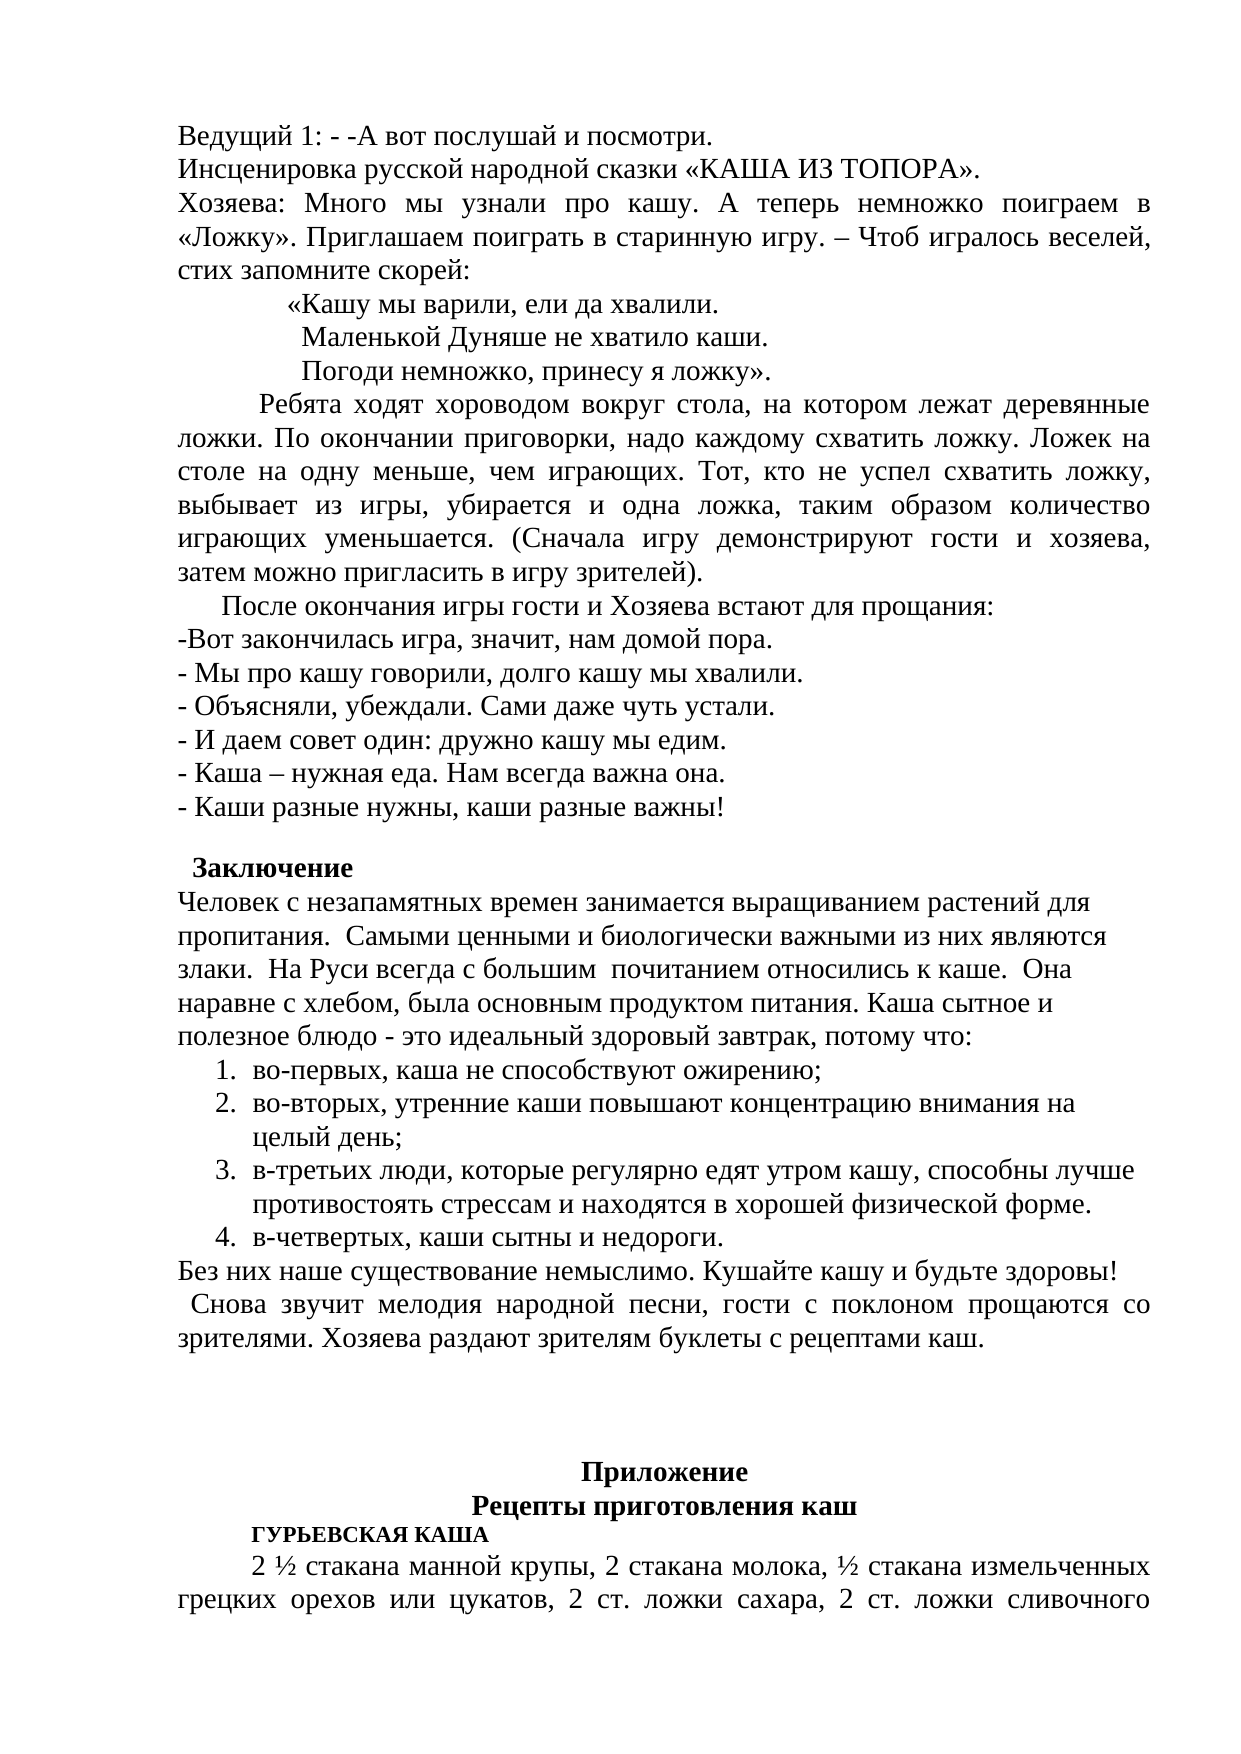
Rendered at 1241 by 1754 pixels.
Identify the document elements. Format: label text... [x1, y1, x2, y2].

list во-первых, каша не способствуют ожирению; [215, 1052, 1152, 1085]
list в-четвертых, каши сытны и недороги. [215, 1219, 1152, 1253]
text - Каши разные нужны, каши разные важны! [177, 789, 1152, 822]
text Маленькой Дуняше не хватило каши. [177, 319, 1152, 353]
text Инсценировка русской народной сказки «КАША ИЗ ТОПОРА». [177, 152, 1152, 185]
list во-вторых, утренние каши повышают концентрацию внимания на целый день; [215, 1085, 1152, 1152]
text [177, 1548, 1152, 1615]
text Человек с незапамятных времен занимается выращиванием растений для пропитания. Самыми ценными и биологически важными из них являются злаки. На Руси всегда с большим почитанием относились к каше. Она наравне с хлебом, была основным продуктом питания. Каша сытное и полезное блюдо - это идеальный здоровый завтрак, потому что: [177, 884, 1152, 1052]
text Снова звучит мелодия народной песни, гости с поклоном прощаются со зрителями. Хозяева раздают зрителям буклеты с рецептами каш. [177, 1287, 1152, 1354]
text - И даем совет один: дружно кашу мы едим. [177, 722, 1152, 755]
text Погоди немножко, принесу я ложку». [177, 353, 1152, 386]
text - Каша – нужная еда. Нам всегда важна она. [177, 755, 1152, 789]
text - Мы про кашу говорили, долго кашу мы хвалили. [177, 655, 1152, 688]
text ГУРЬЕВСКАЯ КАША [177, 1521, 1152, 1548]
text Рецепты приготовления каш [177, 1488, 1152, 1521]
text После окончания игры гости и Хозяева встают для прощания: [177, 588, 1152, 621]
text - Объясняли, убеждали. Сами даже чуть устали. [177, 688, 1152, 722]
text Заключение [177, 851, 1152, 884]
text -Вот закончилась игра, значит, нам домой пора. [177, 621, 1152, 655]
text Приложение [177, 1454, 1152, 1488]
text «Кашу мы варили, ели да хвалили. [177, 286, 1152, 319]
text Ребята ходят хороводом вокруг стола, на котором лежат деревянные ложки. По окончании приговорки, надо каждому схватить ложку. Ложек на столе на одну меньше, чем играющих. Тот, кто не успел схватить ложку, выбывает из игры, убирается и одна ложка, таким образом количество играющих уменьшается. (Сначала игру демонстрируют гости и хозяева, затем можно пригласить в игру зрителей). [177, 386, 1152, 588]
text Хозяева: Много мы узнали про кашу. А теперь немножко поиграем в «Ложку». Приглашаем поиграть в старинную игру. – Чтоб игралось веселей, стих запомните скорей: [177, 185, 1152, 286]
list в-третьих люди, которые регулярно едят утром кашу, способны лучше противостоять стрессам и находятся в хорошей физической форме. [215, 1152, 1152, 1219]
text Ведущий 1: - -А вот послушай и посмотри. [177, 118, 1152, 152]
text Без них наше существование немыслимо. Кушайте кашу и будьте здоровы! [177, 1253, 1152, 1287]
